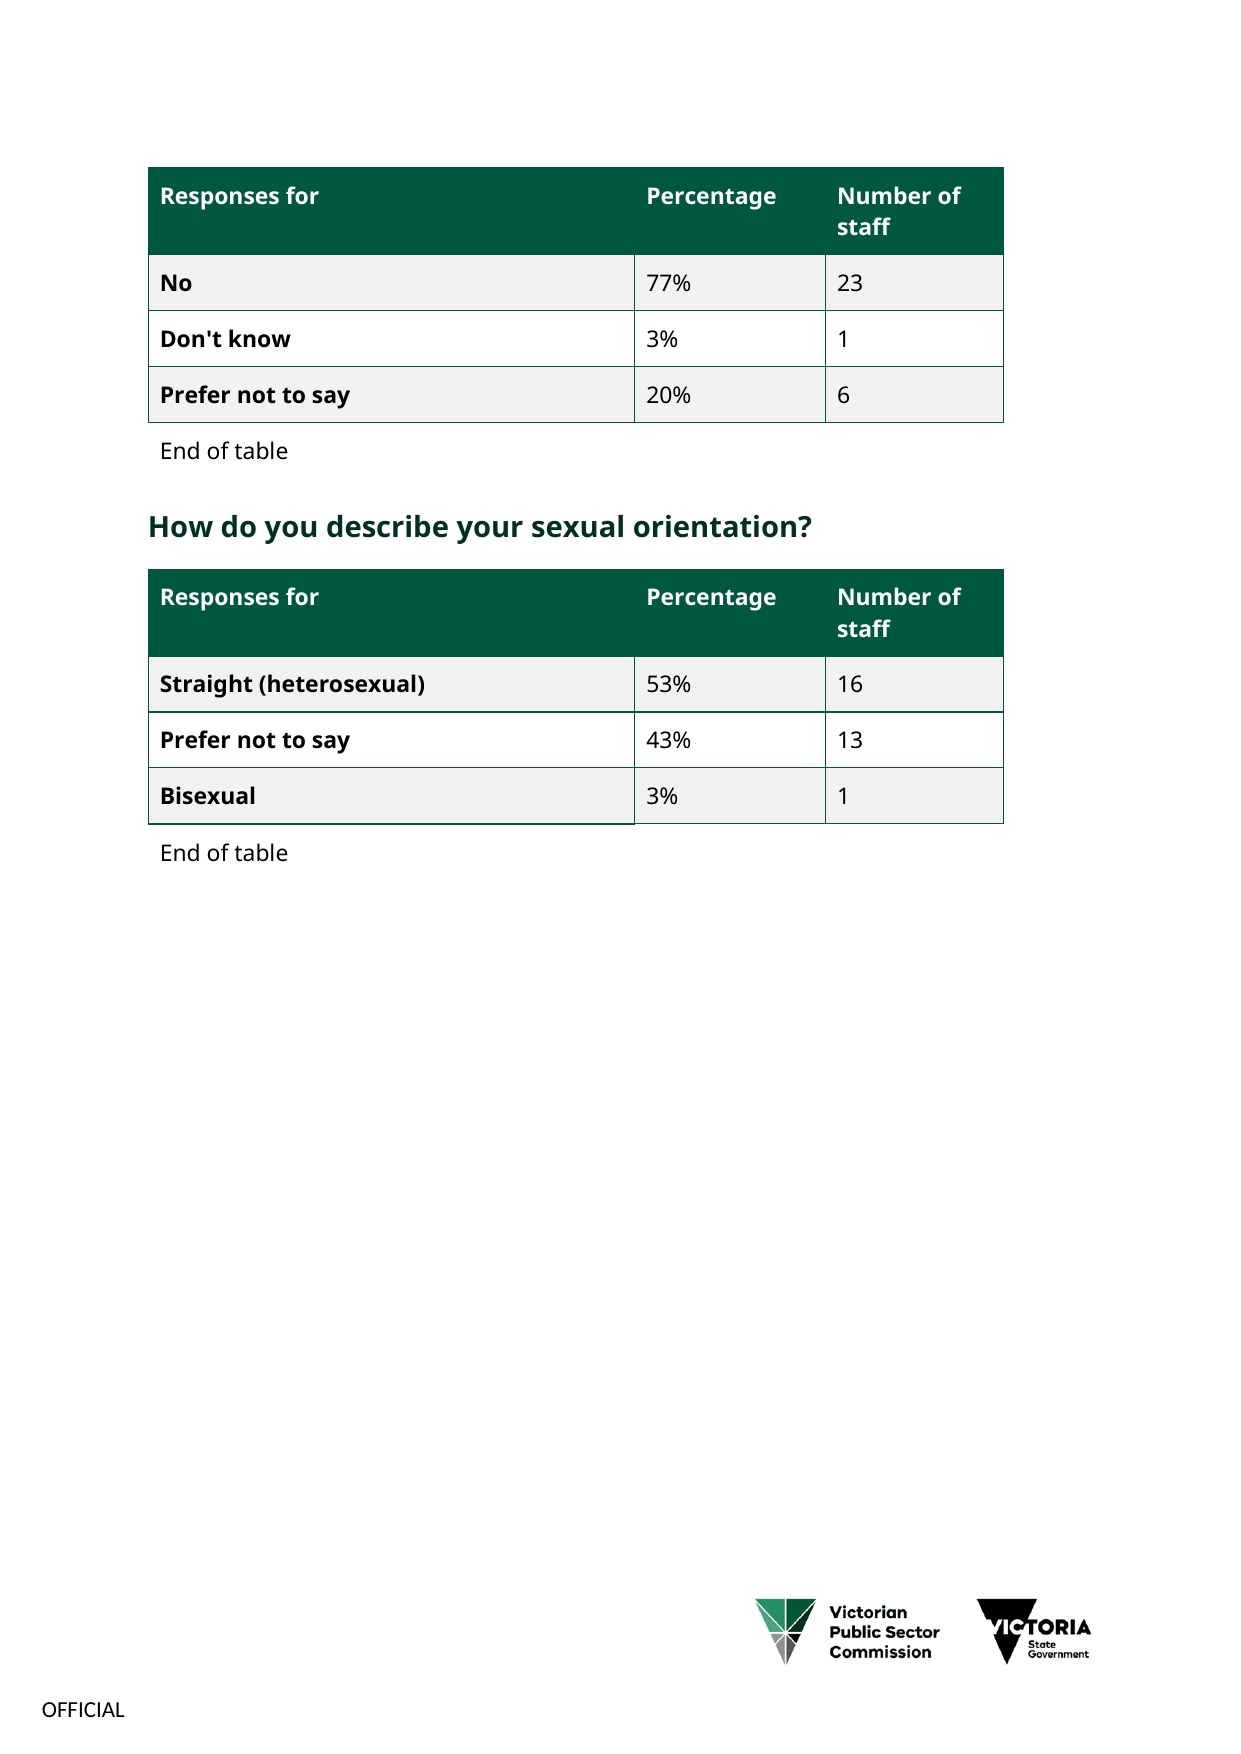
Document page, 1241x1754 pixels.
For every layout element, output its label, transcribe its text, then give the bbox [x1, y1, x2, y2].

picture [754, 1598, 1093, 1666]
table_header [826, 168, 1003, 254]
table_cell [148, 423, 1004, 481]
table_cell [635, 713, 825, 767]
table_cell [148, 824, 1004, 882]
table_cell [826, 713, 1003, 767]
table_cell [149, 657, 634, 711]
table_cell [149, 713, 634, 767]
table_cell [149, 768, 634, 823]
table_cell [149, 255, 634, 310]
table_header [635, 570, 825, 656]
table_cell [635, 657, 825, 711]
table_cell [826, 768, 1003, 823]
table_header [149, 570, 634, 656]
subtitle How do you describe your sexual orientation? [148, 506, 1092, 546]
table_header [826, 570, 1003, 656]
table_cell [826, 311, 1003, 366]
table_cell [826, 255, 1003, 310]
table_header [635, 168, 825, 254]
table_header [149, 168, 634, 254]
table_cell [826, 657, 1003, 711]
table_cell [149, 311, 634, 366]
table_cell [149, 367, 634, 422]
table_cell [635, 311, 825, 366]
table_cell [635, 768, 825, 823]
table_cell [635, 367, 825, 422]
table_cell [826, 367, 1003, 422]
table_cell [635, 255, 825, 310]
